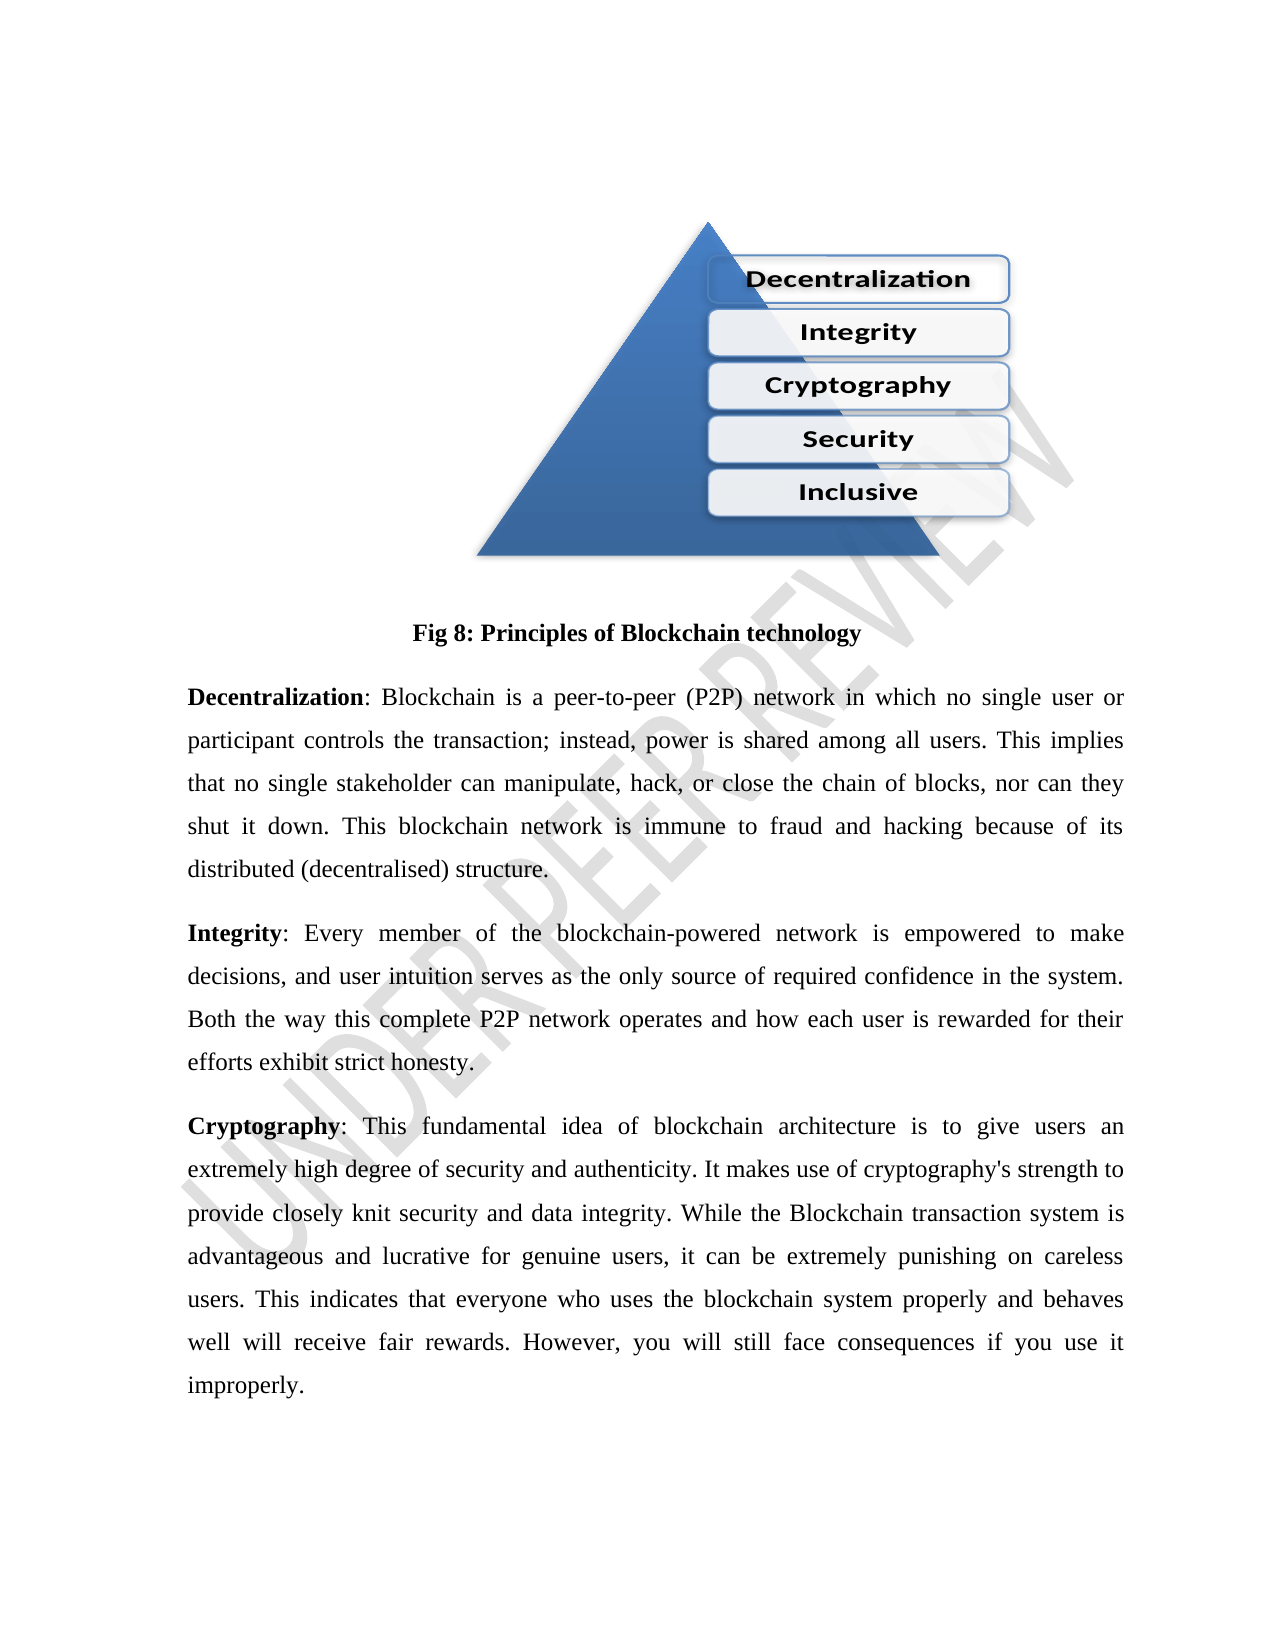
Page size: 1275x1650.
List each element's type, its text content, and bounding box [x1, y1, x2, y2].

text Integrity: Every member of the blockchain-powered network is empowered to make decisions, and user intuition serves as the only source of required confidence in the system. Both the way this complete P2P network operates and how each user is rewarded for their efforts exhibit strict honesty. [187, 918, 1125, 1076]
text Cryptography: This fundamental idea of blockchain architecture is to give users an extremely high degree of security and authenticity. It makes use of cryptography's strength to provide closely knit security and data integrity. While the Blockchain transaction system is advantageous and lucrative for genuine users, it can be extremely punishing on careless users. This indicates that everyone who uses the blockchain system properly and behaves well will receive fair rewards. However, you will still face consequences if you use it improperly. [187, 1111, 1125, 1399]
text Fig 8: Principles of Blockchain technology [412, 618, 1125, 646]
picture [710, 257, 1008, 301]
text Decentralization: Blockchain is a peer-to-peer (P2P) network in which no single user or participant controls the transaction; instead, power is shared among all users. This implies that no single stakeholder can manipulate, hack, or close the chain of blocks, nor can they shut it down. This blockchain network is immune to fraud and hacking because of its distributed (decentralised) structure. [187, 682, 1125, 883]
